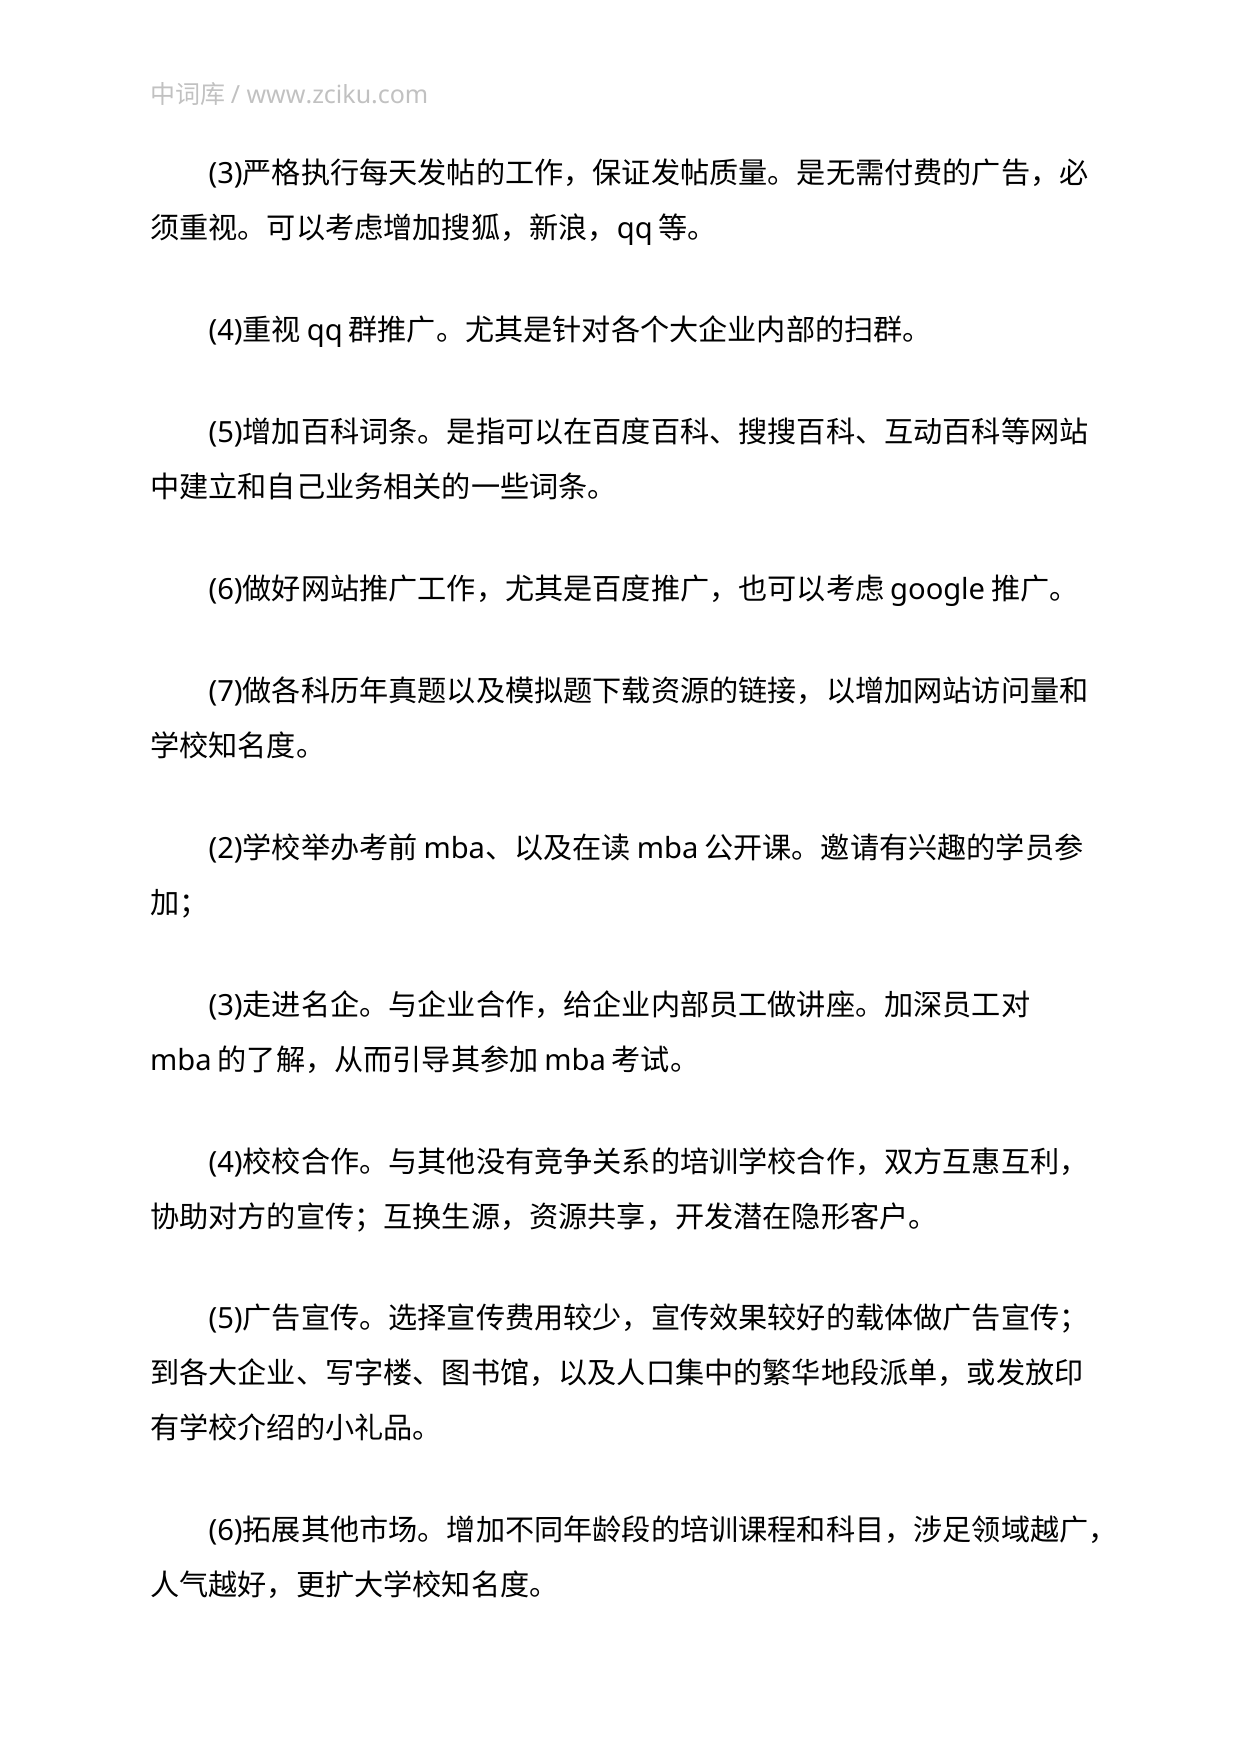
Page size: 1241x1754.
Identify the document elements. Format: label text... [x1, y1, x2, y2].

text (2)学校举办考前mba、以及在读mba公开课。邀请有兴趣的学员参加； [150, 824, 1090, 922]
text (5)广告宣传。选择宣传费用较少，宣传效果较好的载体做广告宣传；到各大企业、写字楼、图书馆，以及人口集中的繁华地段派单，或发放印有学校介绍的小礼品。 [150, 1295, 1090, 1447]
text (6)拓展其他市场。增加不同年龄段的培训课程和科目，涉足领域越广，人气越好，更扩大学校知名度。 [150, 1507, 1090, 1604]
text (5)增加百科词条。是指可以在百度百科、搜搜百科、互动百科等网站中建立和自己业务相关的一些词条。 [150, 409, 1090, 506]
text (7)做各科历年真题以及模拟题下载资源的链接，以增加网站访问量和学校知名度。 [150, 668, 1090, 765]
text (3)严格执行每天发帖的工作，保证发帖质量。是无需付费的广告，必须重视。可以考虑增加搜狐，新浪，qq等。 [150, 150, 1090, 247]
text (3)走进名企。与企业合作，给企业内部员工做讲座。加深员工对mba的了解，从而引导其参加mba考试。 [150, 981, 1090, 1079]
text (6)做好网站推广工作，尤其是百度推广，也可以考虑google推广。 [150, 566, 1090, 608]
text (4)重视qq群推广。尤其是针对各个大企业内部的扫群。 [150, 307, 1090, 349]
text (4)校校合作。与其他没有竞争关系的培训学校合作，双方互惠互利，协助对方的宣传；互换生源，资源共享，开发潜在隐形客户。 [150, 1138, 1090, 1236]
